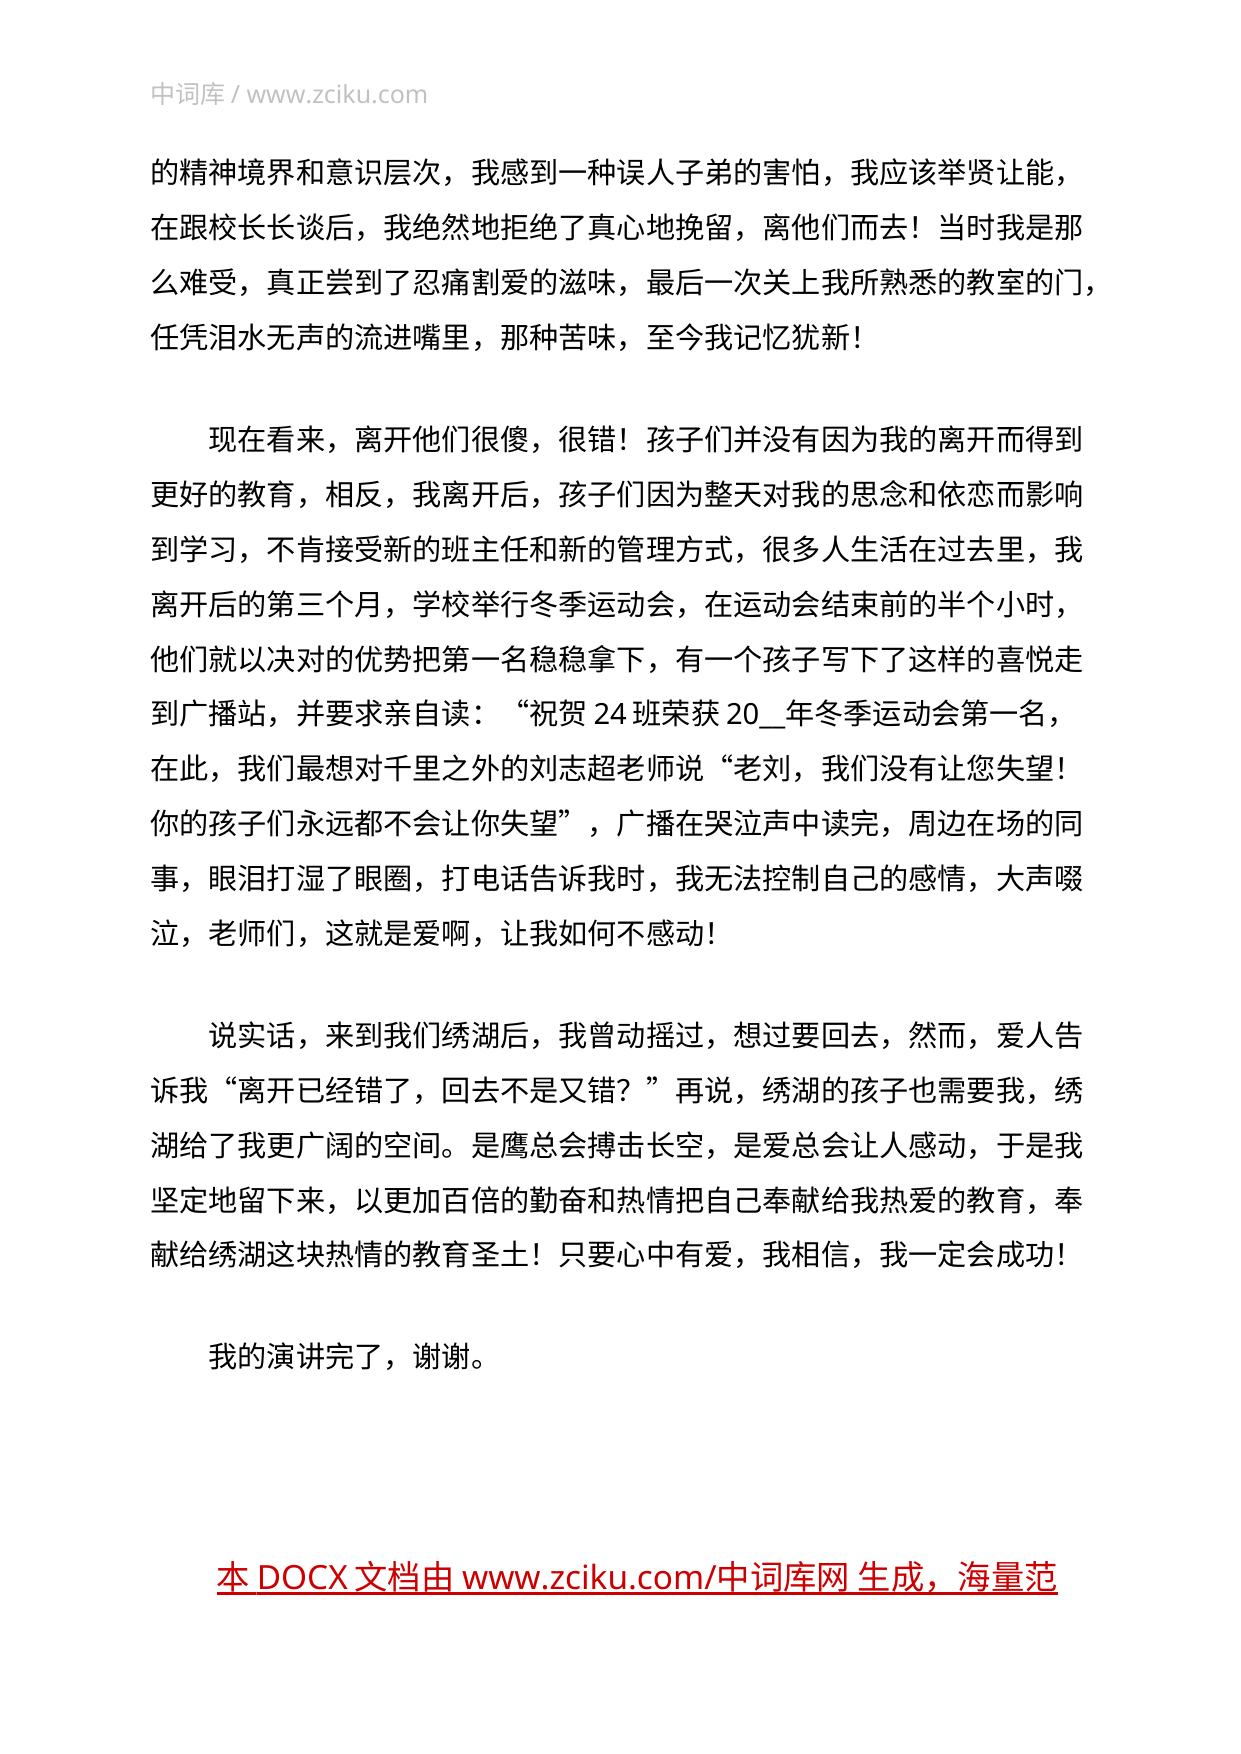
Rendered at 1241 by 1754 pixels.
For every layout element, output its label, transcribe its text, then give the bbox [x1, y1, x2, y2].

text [150, 1551, 1090, 1599]
text 现在看来，离开他们很傻，很错！孩子们并没有因为我的离开而得到更好的教育，相反，我离开后，孩子们因为整天对我的思念和依恋而影响到学习，不肯接受新的班主任和新的管理方式，很多人生活在过去里，我离开后的第三个月，学校举行冬季运动会，在运动会结束前的半个小时，他们就以决对的优势把第一名稳稳拿下，有一个孩子写下了这样的喜悦走到广播站，并要求亲自读：“祝贺24班荣获20__年冬季运动会第一名，在此，我们最想对千里之外的刘志超老师说“老刘，我们没有让您失望！你的孩子们永远都不会让你失望”，广播在哭泣声中读完，周边在场的同事，眼泪打湿了眼圈，打电话告诉我时，我无法控制自己的感情，大声啜泣，老师们，这就是爱啊，让我如何不感动！ [150, 416, 1090, 953]
text 我的演讲完了，谢谢。 [150, 1334, 1090, 1376]
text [150, 150, 1090, 357]
text 说实话，来到我们绣湖后，我曾动摇过，想过要回去，然而，爱人告诉我“离开已经错了，回去不是又错？”再说，绣湖的孩子也需要我，绣湖给了我更广阔的空间。是鹰总会搏击长空，是爱总会让人感动，于是我坚定地留下来，以更加百倍的勤奋和热情把自己奉献给我热爱的教育，奉献给绣湖这块热情的教育圣土！只要心中有爱，我相信，我一定会成功！ [150, 1012, 1090, 1274]
